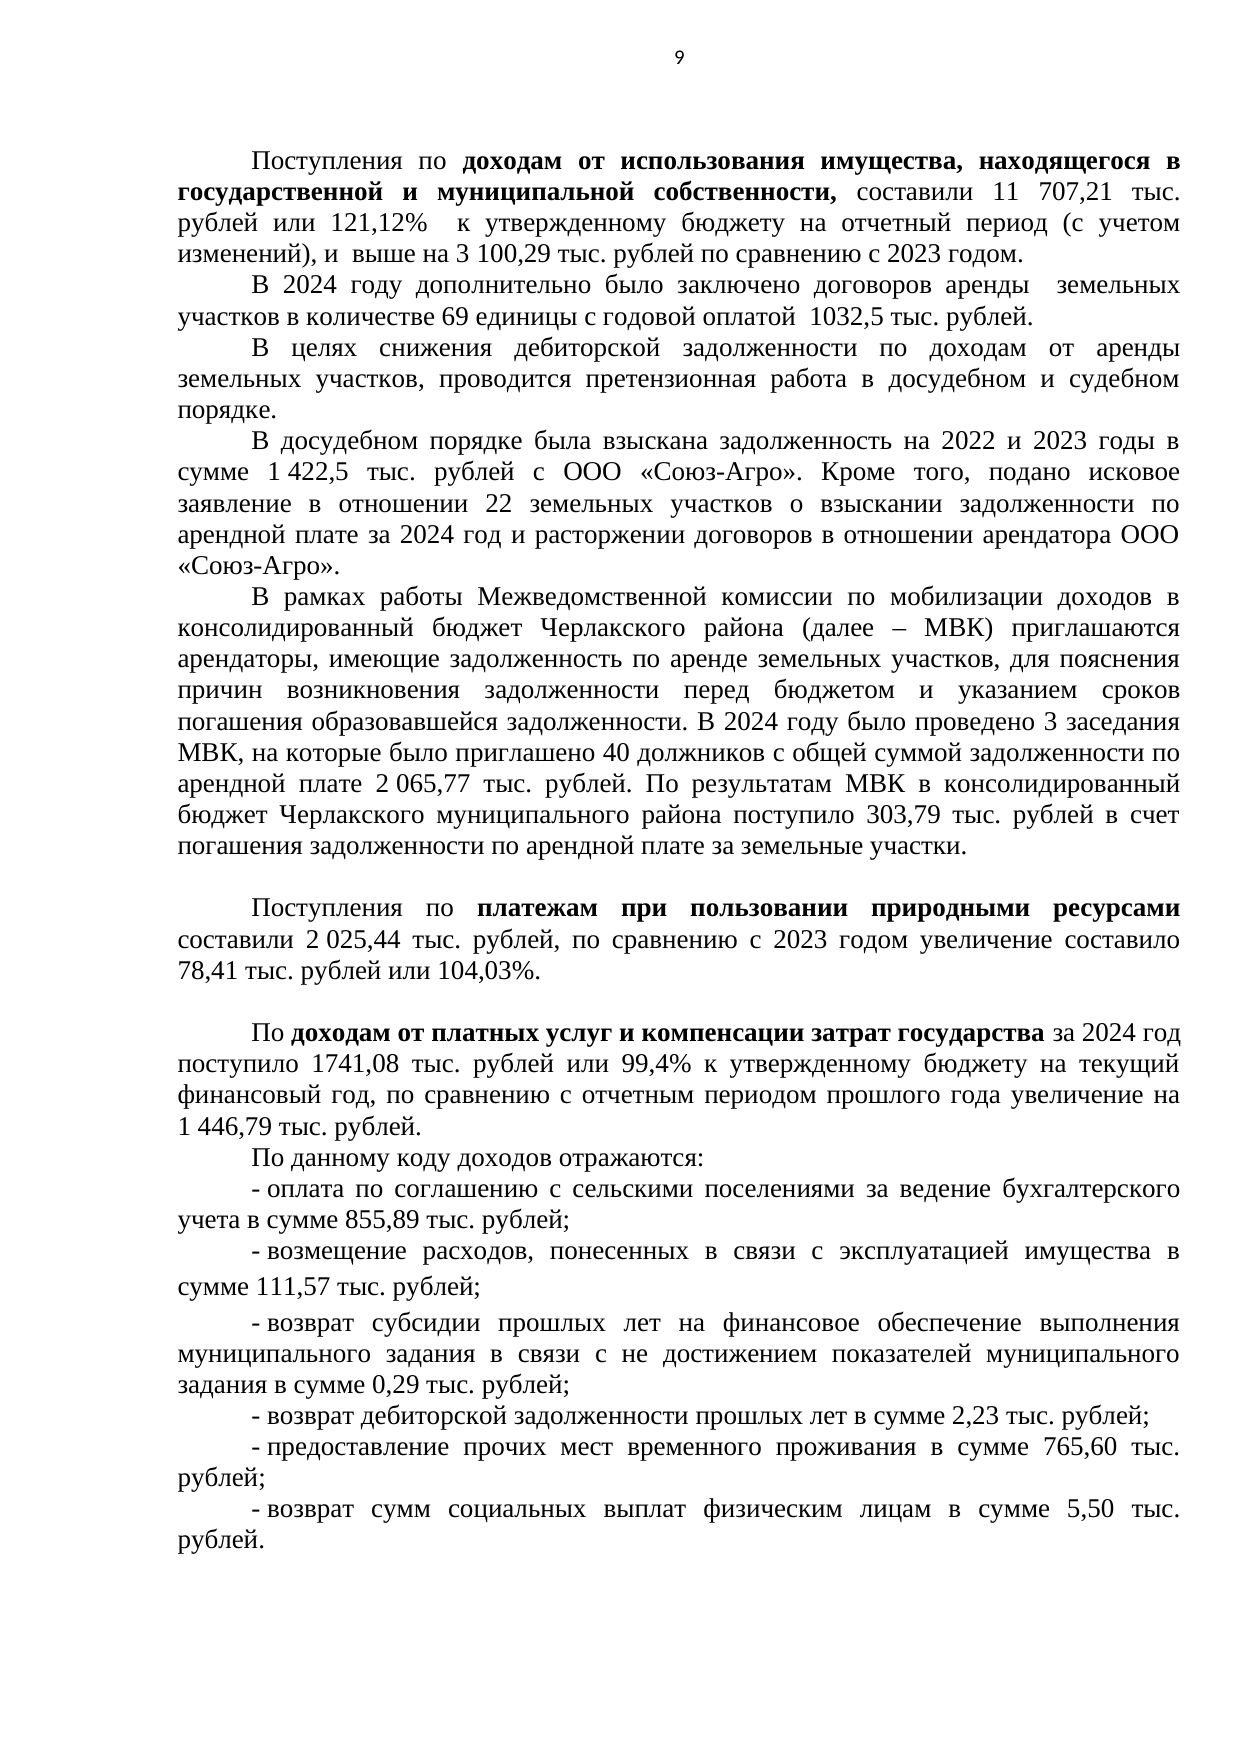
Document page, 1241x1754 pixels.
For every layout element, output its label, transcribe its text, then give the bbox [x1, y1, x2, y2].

text Поступления по доходам от использования имущества, находящегося в государственной и муниципальной собственности, составили 11 707,21 тыс. рублей или 121,12% к утвержденному бюджету на отчетный период (с учетом изменений), и выше на 3 100,29 тыс. рублей по сравнению с 2023 годом. [177, 144, 1181, 269]
text - оплата по соглашению с сельскими поселениями за ведение бухгалтерского учета в сумме 855,89 тыс. рублей; [177, 1172, 1181, 1234]
text По данному коду доходов отражаются: [177, 1141, 1181, 1172]
text В досудебном порядке была взыскана задолженность на 2022 и 2023 годы в сумме 1 422,5 тыс. рублей с ООО «Союз-Агро». Кроме того, подано исковое заявление в отношении 22 земельных участков о взыскании задолженности по арендной плате за 2024 год и расторжении договоров в отношении арендатора ООО «Союз-Агро». [177, 424, 1181, 580]
text Поступления по платежам при пользовании природными ресурсами составили 2 025,44 тыс. рублей, по сравнению с 2023 годом увеличение составило 78,41 тыс. рублей или 104,03%. [177, 892, 1181, 985]
text В целях снижения дебиторской задолженности по доходам от аренды земельных участков, проводится претензионная работа в досудебном и судебном порядке. [177, 331, 1181, 424]
text - возмещение расходов, понесенных в связи с эксплуатацией имущества в сумме 111,57 тыс. рублей; [177, 1234, 1181, 1301]
text - возврат дебиторской задолженности прошлых лет в сумме 2,23 тыс. рублей; [177, 1399, 1181, 1430]
text - предоставление прочих мест временного проживания в сумме 765,60 тыс. рублей; [177, 1430, 1181, 1492]
text - возврат сумм социальных выплат физическим лицам в сумме 5,50 тыс. рублей. [177, 1492, 1181, 1555]
text - возврат субсидии прошлых лет на финансовое обеспечение выполнения муниципального задания в связи с не достижением показателей муниципального задания в сумме 0,29 тыс. рублей; [177, 1306, 1181, 1399]
text По доходам от платных услуг и компенсации затрат государства за 2024 год поступило 1741,08 тыс. рублей или 99,4% к утвержденному бюджету на текущий финансовый год, по сравнению с отчетным периодом прошлого года увеличение на 1 446,79 тыс. рублей. [177, 1016, 1181, 1141]
text В рамках работы Межведомственной комиссии по мобилизации доходов в консолидированный бюджет Черлакского района (далее – МВК) приглашаются арендаторы, имеющие задолженность по аренде земельных участков, для пояснения причин возникновения задолженности перед бюджетом и указанием сроков погашения образовавшейся задолженности. В 2024 году было проведено 3 заседания МВК, на которые было приглашено 40 должников с общей суммой задолженности по арендной плате 2 065,77 тыс. рублей. По результатам МВК в консолидированный бюджет Черлакского муниципального района поступило 303,79 тыс. рублей в счет погашения задолженности по арендной плате за земельные участки. [177, 580, 1181, 860]
text В 2024 году дополнительно было заключено договоров аренды земельных участков в количестве 69 единицы с годовой оплатой 1032,5 тыс. рублей. [177, 269, 1181, 331]
